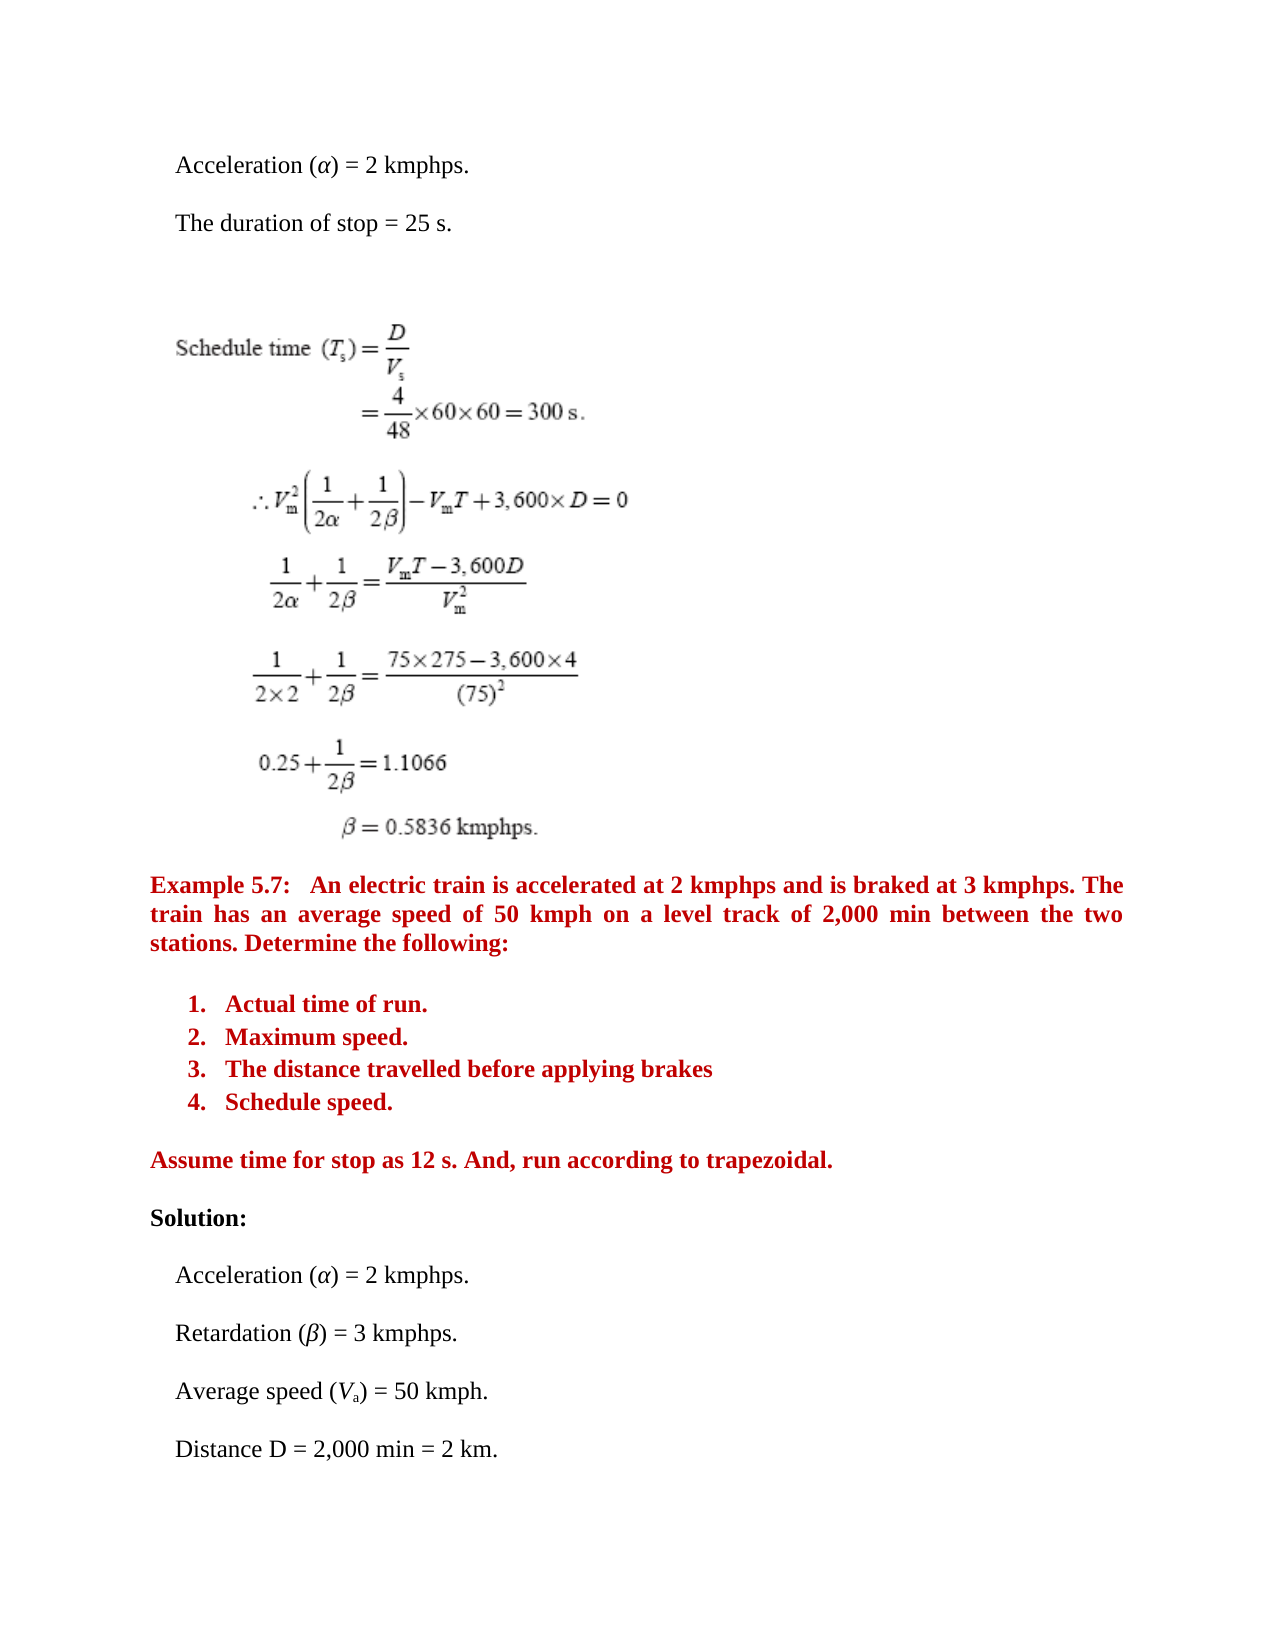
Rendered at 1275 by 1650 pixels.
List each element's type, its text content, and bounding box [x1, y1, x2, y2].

text Average speed (Va) = 50 kmph. [150, 1376, 1125, 1405]
text Acceleration (α) = 2 kmphps. [150, 1261, 1125, 1289]
text Example 5.7: An electric train is accelerated at 2 kmphps and is braked at 3 kmphps. The train has an average speed of 50 kmph on a level track of 2,000 min between the two stations. Determine the following: [150, 870, 1125, 956]
text Acceleration (α) = 2 kmphps. [150, 150, 1125, 179]
text Solution: [150, 1203, 1125, 1231]
text Retardation (β) = 3 kmphps. [150, 1318, 1125, 1347]
list Maximum speed. [187, 1018, 1100, 1051]
text Distance D = 2,000 min = 2 km. [150, 1434, 1125, 1463]
text Assume time for stop as 12 s. And, run according to trapezoidal. [150, 1145, 1125, 1173]
list Actual time of run. [187, 986, 1100, 1018]
list Schedule speed. [187, 1083, 1100, 1116]
list The distance travelled before applying brakes [187, 1051, 1100, 1083]
picture [175, 323, 630, 841]
text The duration of stop = 25 s. [150, 208, 1125, 237]
